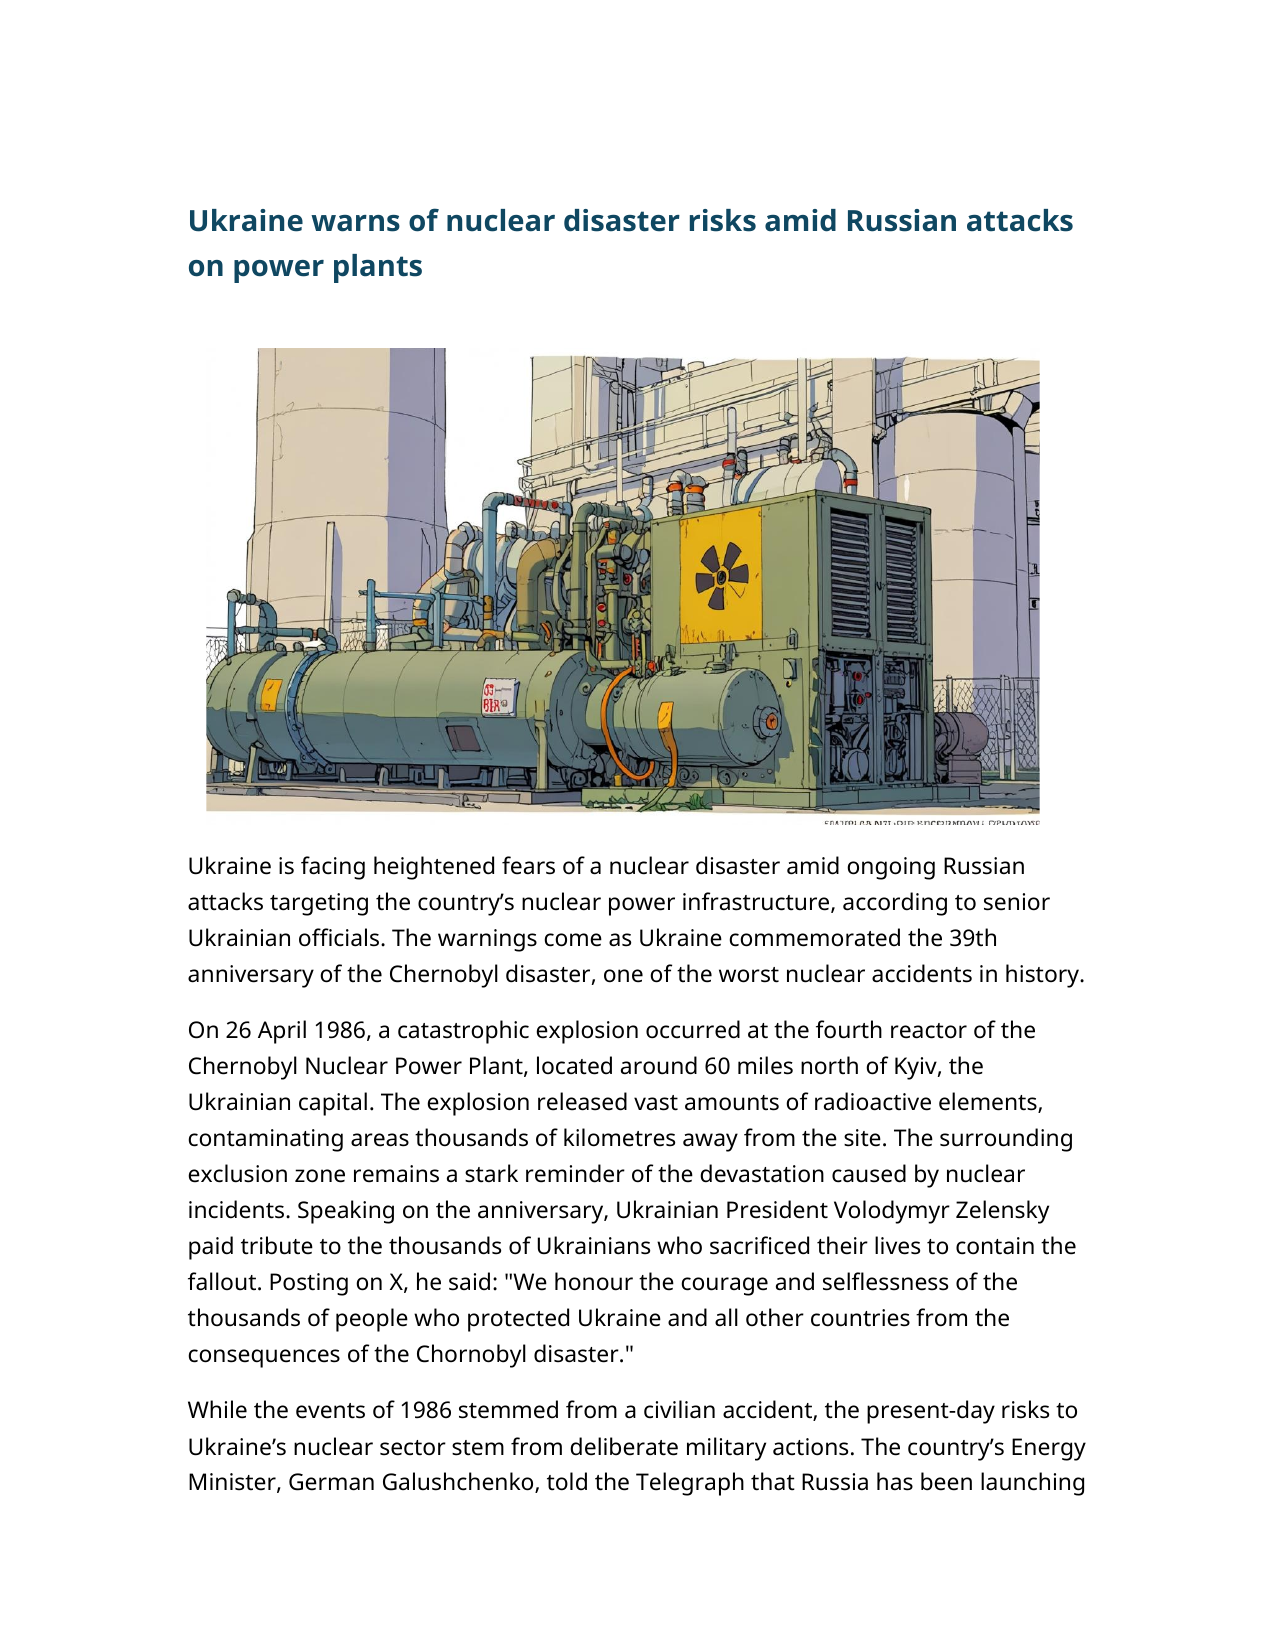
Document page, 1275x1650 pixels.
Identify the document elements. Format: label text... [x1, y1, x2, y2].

subtitle Ukraine warns of nuclear disaster risks amid Russian attacks on power plants [187, 200, 1087, 285]
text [187, 1394, 1087, 1498]
picture [206, 348, 1040, 825]
text On 26 April 1986, a catastrophic explosion occurred at the fourth reactor of the Chernobyl Nuclear Power Plant, located around 60 miles north of Kyiv, the Ukrainian capital. The explosion released vast amounts of radioactive elements, contaminating areas thousands of kilometres away from the site. The surrounding exclusion zone remains a stark reminder of the devastation caused by nuclear incidents. Speaking on the anniversary, Ukrainian President Volodymyr Zelensky paid tribute to the thousands of Ukrainians who sacrificed their lives to contain the fallout. Posting on X, he said: "We honour the courage and selflessness of the thousands of people who protected Ukraine and all other countries from the consequences of the Chornobyl disaster." [187, 1014, 1087, 1369]
text Ukraine is facing heightened fears of a nuclear disaster amid ongoing Russian attacks targeting the country’s nuclear power infrastructure, according to senior Ukrainian officials. The warnings come as Ukraine commemorated the 39th anniversary of the Chernobyl disaster, one of the worst nuclear accidents in history. [187, 850, 1087, 989]
